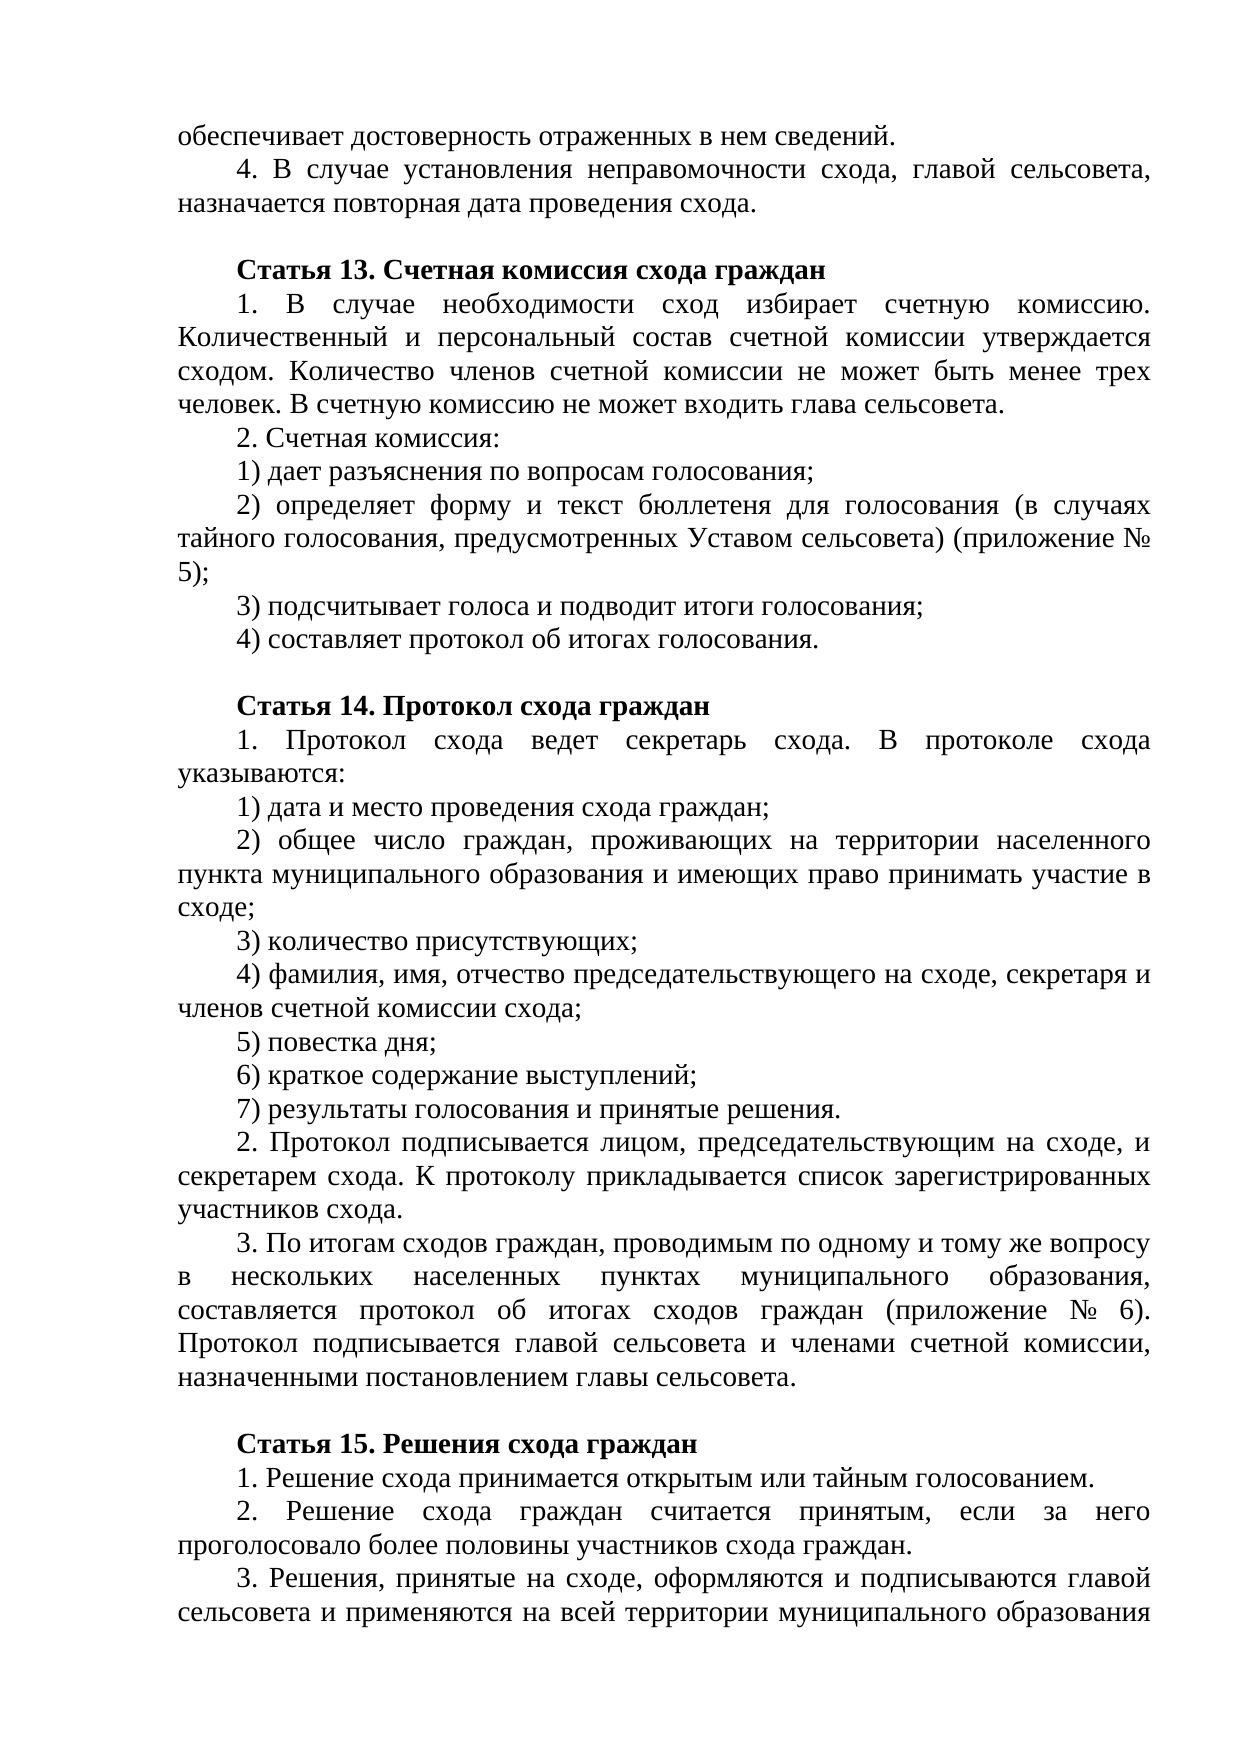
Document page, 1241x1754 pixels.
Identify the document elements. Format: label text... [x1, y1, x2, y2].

text Статья 15. Решения схода граждан [177, 1426, 1152, 1460]
text 2. Решение схода граждан считается принятым, если за него проголосовало более половины участников схода граждан. [177, 1493, 1152, 1560]
text 2) определяет форму и текст бюллетеня для голосования (в случаях тайного голосования, предусмотренных Уставом сельсовета) (приложение № 5); [177, 487, 1152, 588]
text 4. В случае установления неправомочности схода, главой сельсовета, назначается повторная дата проведения схода. [177, 152, 1152, 219]
text 7) результаты голосования и принятые решения. [177, 1091, 1152, 1124]
text 3) количество присутствующих; [177, 923, 1152, 957]
text 3. По итогам сходов граждан, проводимым по одному и тому же вопросу в нескольких населенных пунктах муниципального образования, составляется протокол об итогах сходов граждан (приложение № 6). Протокол подписывается главой сельсовета и членами счетной комиссии, назначенными постановлением главы сельсовета. [177, 1225, 1152, 1393]
text 1. Решение схода принимается открытым или тайным голосованием. [177, 1460, 1152, 1493]
text 2. Счетная комиссия: [177, 420, 1152, 453]
text 4) фамилия, имя, отчество председательствующего на сходе, секретаря и членов счетной комиссии схода; [177, 957, 1152, 1024]
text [177, 118, 1152, 152]
text 2. Протокол подписывается лицом, председательствующим на сходе, и секретарем схода. К протоколу прикладывается список зарегистрированных участников схода. [177, 1124, 1152, 1225]
text 5) повестка дня; [177, 1024, 1152, 1057]
text 2) общее число граждан, проживающих на территории населенного пункта муниципального образования и имеющих право принимать участие в сходе; [177, 822, 1152, 923]
text 4) составляет протокол об итогах голосования. [177, 621, 1152, 655]
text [177, 1560, 1152, 1627]
text 6) краткое содержание выступлений; [177, 1057, 1152, 1091]
text 1. Протокол схода ведет секретарь схода. В протоколе схода указываются: [177, 722, 1152, 789]
text 1. В случае необходимости сход избирает счетную комиссию. Количественный и персональный состав счетной комиссии утверждается сходом. Количество членов счетной комиссии не может быть менее трех человек. В счетную комиссию не может входить глава сельсовета. [177, 286, 1152, 420]
text 1) дата и место проведения схода граждан; [177, 789, 1152, 822]
text 3) подсчитывает голоса и подводит итоги голосования; [177, 588, 1152, 621]
text Статья 14. Протокол схода граждан [177, 688, 1152, 722]
text Статья 13. Счетная комиссия схода граждан [177, 252, 1152, 286]
text 1) дает разъяснения по вопросам голосования; [177, 453, 1152, 487]
